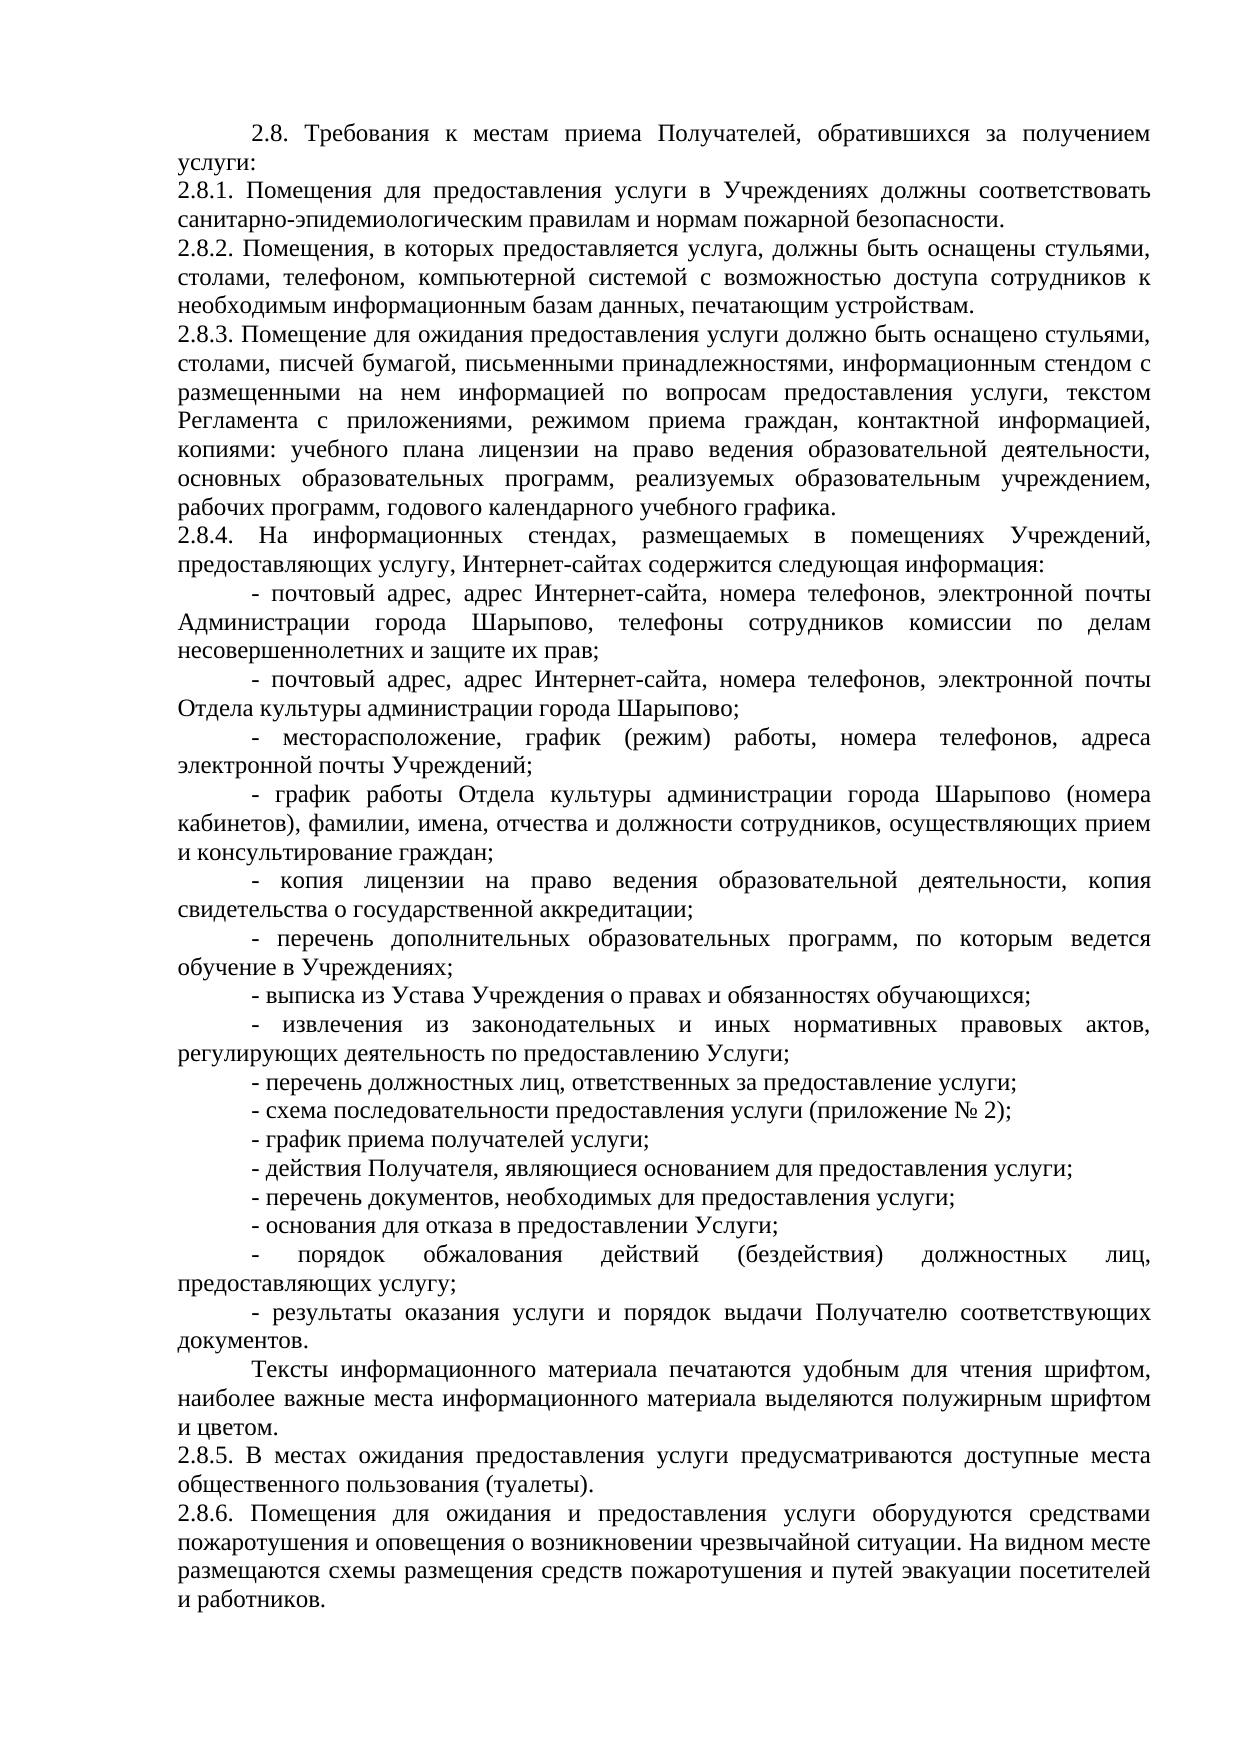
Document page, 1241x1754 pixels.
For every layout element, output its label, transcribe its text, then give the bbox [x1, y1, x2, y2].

text 2.8.5. В местах ожидания предоставления услуги предусматриваются доступные места общественного пользования (туалеты). [177, 1441, 1152, 1498]
text 2.8. Требования к местам приема Получателей, обратившихся за получением услуги: [177, 118, 1152, 176]
text - порядок обжалования действий (бездействия) должностных лиц, предоставляющих услугу; [177, 1239, 1152, 1297]
text 2.8.3. Помещение для ожидания предоставления услуги должно быть оснащено стульями, столами, писчей бумагой, письменными принадлежностями, информационным стендом с размещенными на нем информацией по вопросам предоставления услуги, текстом Регламента с приложениями, режимом приема граждан, контактной информацией, копиями: учебного плана лицензии на право ведения образовательной деятельности, основных образовательных программ, реализуемых образовательным учреждением, рабочих программ, годового календарного учебного графика. [177, 319, 1152, 521]
text - график работы Отдела культуры администрации города Шарыпово (номера кабинетов), фамилии, имена, отчества и должности сотрудников, осуществляющих прием и консультирование граждан; [177, 779, 1152, 866]
text - перечень документов, необходимых для предоставления услуги; [177, 1182, 1152, 1211]
text 2.8.1. Помещения для предоставления услуги в Учреждениях должны соответствовать санитарно-эпидемиологическим правилам и нормам пожарной безопасности. [177, 176, 1152, 233]
text - действия Получателя, являющиеся основанием для предоставления услуги; [177, 1153, 1152, 1182]
text - результаты оказания услуги и порядок выдачи Получателю соответствующих документов. [177, 1297, 1152, 1354]
text - перечень дополнительных образовательных программ, по которым ведется обучение в Учреждениях; [177, 923, 1152, 981]
text 2.8.4. На информационных стендах, размещаемых в помещениях Учреждений, предоставляющих услугу, Интернет-сайтах содержится следующая информация: [177, 521, 1152, 578]
text - извлечения из законодательных и иных нормативных правовых актов, регулирующих деятельность по предоставлению Услуги; [177, 1009, 1152, 1067]
text Тексты информационного материала печатаются удобным для чтения шрифтом, наиболее важные места информационного материала выделяются полужирным шрифтом и цветом. [177, 1354, 1152, 1441]
text - график приема получателей услуги; [177, 1124, 1152, 1153]
text - месторасположение, график (режим) работы, номера телефонов, адреса электронной почты Учреждений; [177, 722, 1152, 779]
text - схема последовательности предоставления услуги (приложение № 2); [177, 1096, 1152, 1124]
text - почтовый адрес, адрес Интернет-сайта, номера телефонов, электронной почты Администрации города Шарыпово, телефоны сотрудников комиссии по делам несовершеннолетних и защите их прав; [177, 578, 1152, 664]
text 2.8.6. Помещения для ожидания и предоставления услуги оборудуются средствами пожаротушения и оповещения о возникновении чрезвычайной ситуации. На видном месте размещаются схемы размещения средств пожаротушения и путей эвакуации посетителей и работников. [177, 1498, 1152, 1613]
text - выписка из Устава Учреждения о правах и обязанностях обучающихся; [177, 981, 1152, 1009]
text - перечень должностных лиц, ответственных за предоставление услуги; [177, 1067, 1152, 1096]
text - основания для отказа в предоставлении Услуги; [177, 1211, 1152, 1239]
text - почтовый адрес, адрес Интернет-сайта, номера телефонов, электронной почты Отдела культуры администрации города Шарыпово; [177, 664, 1152, 722]
text - копия лицензии на право ведения образовательной деятельности, копия свидетельства о государственной аккредитации; [177, 866, 1152, 923]
text 2.8.2. Помещения, в которых предоставляется услуга, должны быть оснащены стульями, столами, телефоном, компьютерной системой с возможностью доступа сотрудников к необходимым информационным базам данных, печатающим устройствам. [177, 233, 1152, 319]
